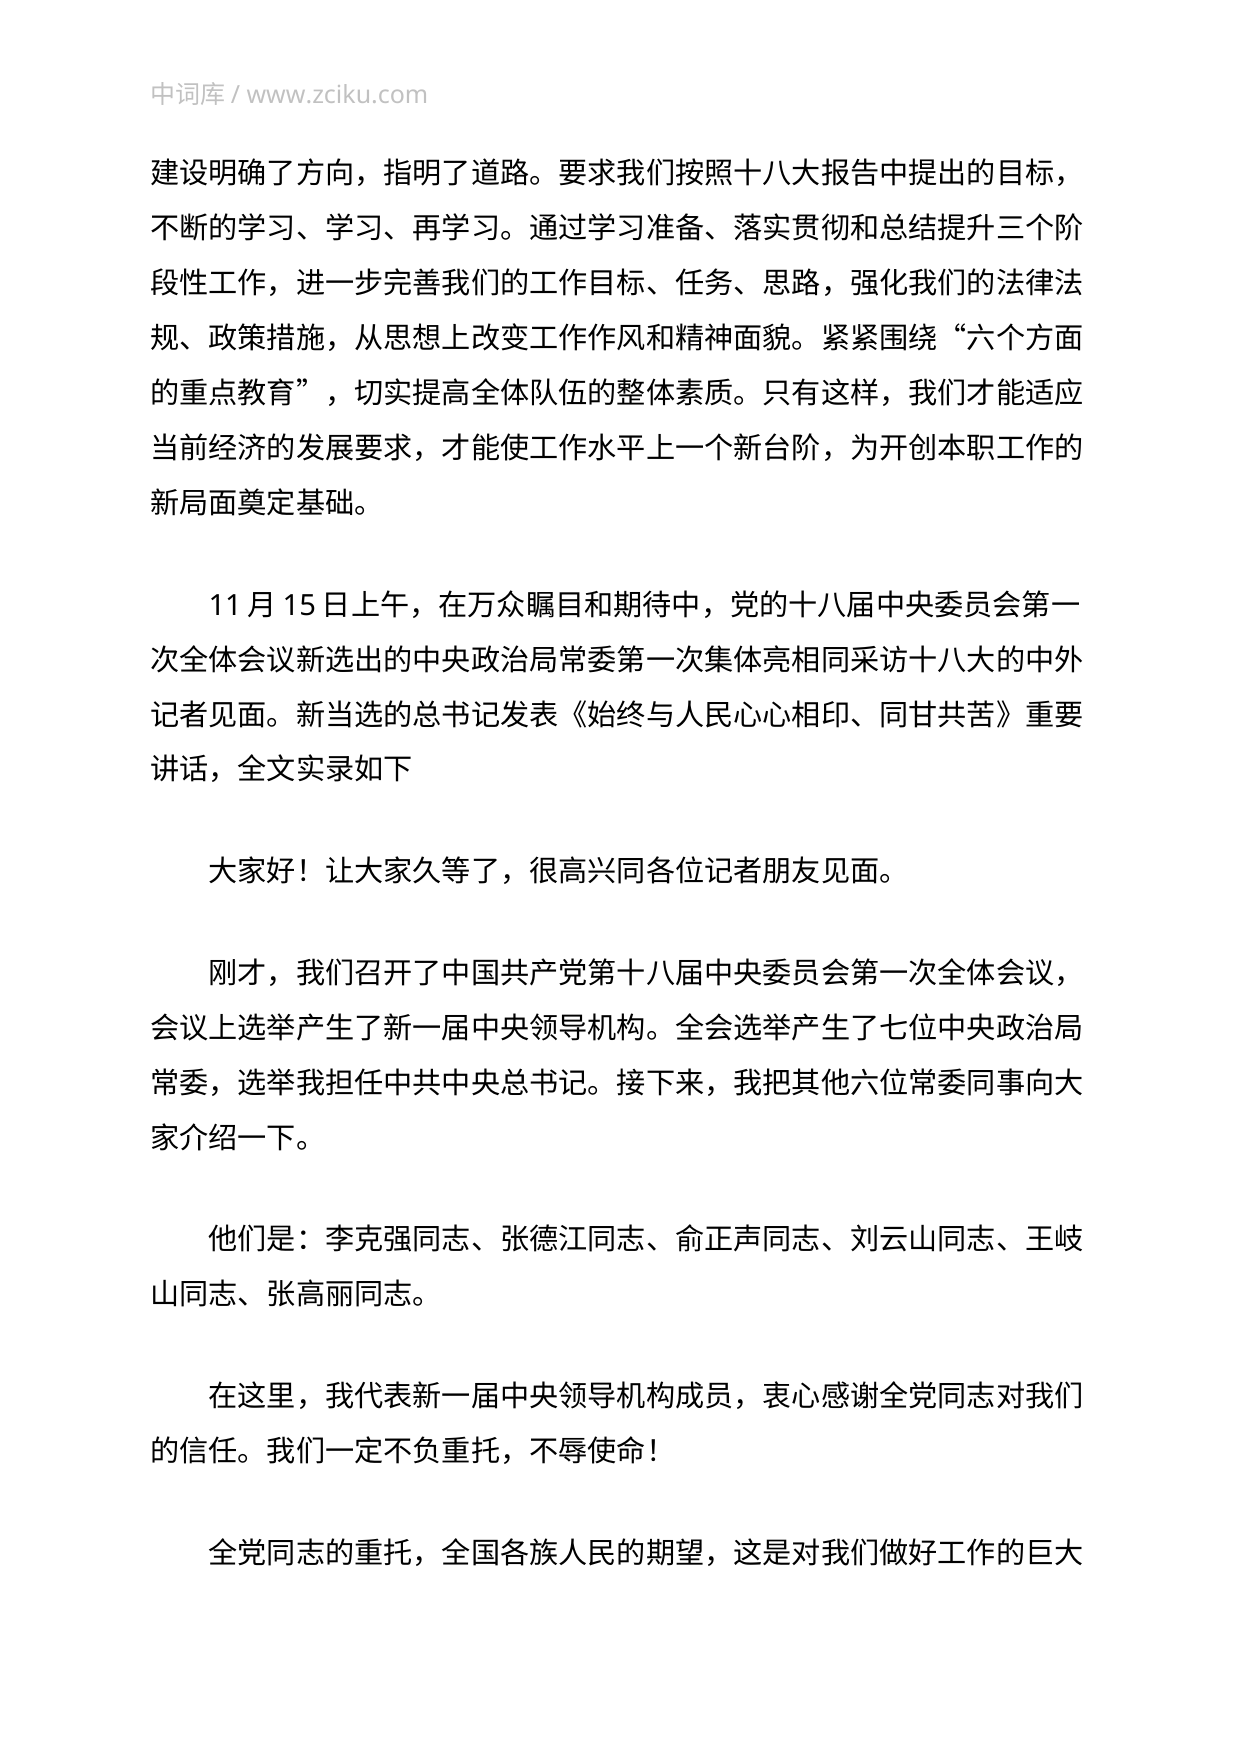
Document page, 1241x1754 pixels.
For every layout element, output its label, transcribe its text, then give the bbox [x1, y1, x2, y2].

text 在这里，我代表新一届中央领导机构成员，衷心感谢全党同志对我们的信任。我们一定不负重托，不辱使命！ [150, 1373, 1090, 1470]
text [150, 150, 1090, 522]
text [150, 1529, 1090, 1572]
text 他们是：李克强同志、张德江同志、俞正声同志、刘云山同志、王岐山同志、张高丽同志。 [150, 1216, 1090, 1313]
text 刚才，我们召开了中国共产党第十八届中央委员会第一次全体会议，会议上选举产生了新一届中央领导机构。全会选举产生了七位中央政治局常委，选举我担任中共中央总书记。接下来，我把其他六位常委同事向大家介绍一下。 [150, 949, 1090, 1156]
text 11月15日上午，在万众瞩目和期待中，党的十八届中央委员会第一次全体会议新选出的中央政治局常委第一次集体亮相同采访十八大的中外记者见面。新当选的总书记发表《始终与人民心心相印、同甘共苦》重要讲话，全文实录如下 [150, 581, 1090, 788]
text 大家好！让大家久等了，很高兴同各位记者朋友见面。 [150, 848, 1090, 890]
